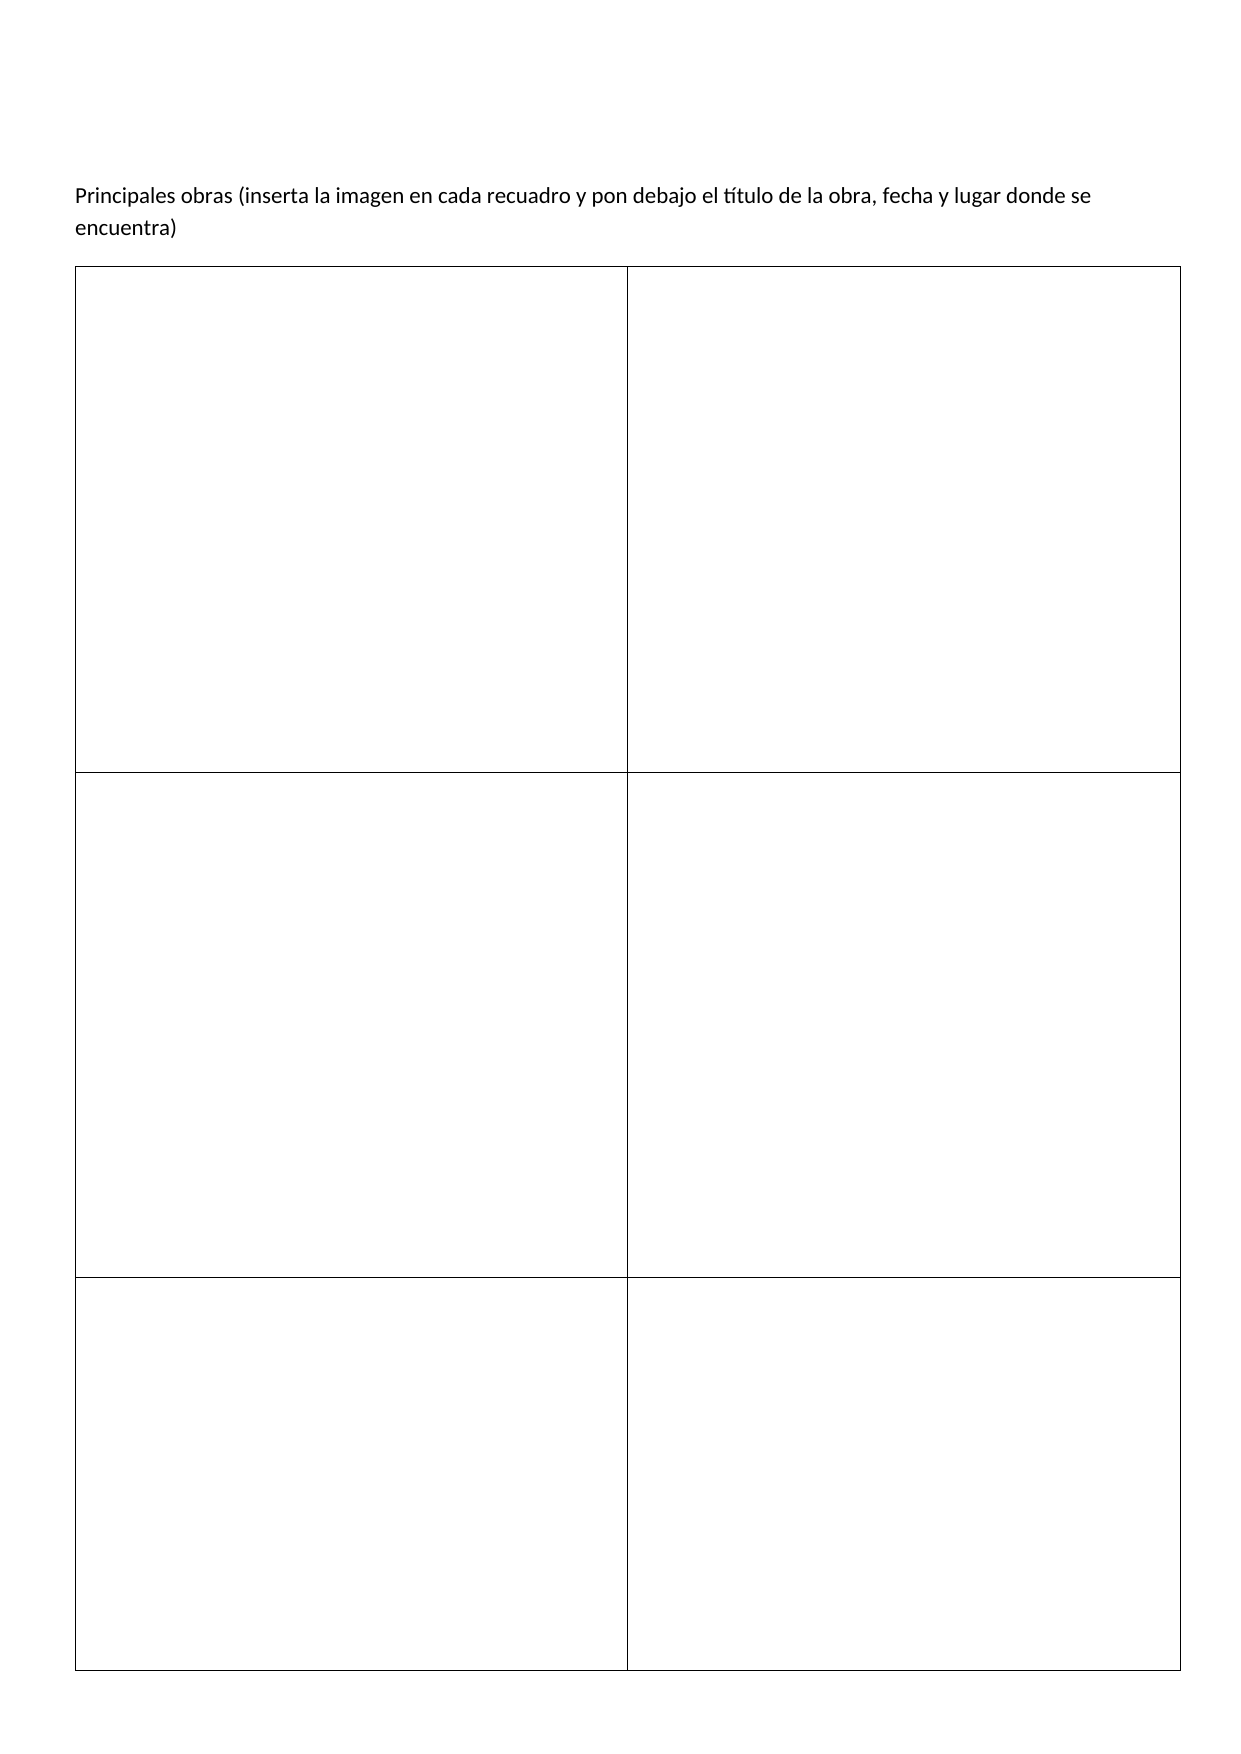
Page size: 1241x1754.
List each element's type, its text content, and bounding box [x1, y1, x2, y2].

text Principales obras (inserta la imagen en cada recuadro y pon debajo el título de la obra, fecha y lugar donde se encuentra) [75, 181, 1165, 241]
table_cell [628, 1278, 1180, 1670]
table_header [628, 267, 1180, 772]
table_cell [76, 773, 627, 1277]
table_cell [76, 1278, 627, 1670]
table_header [76, 267, 627, 772]
table_cell [628, 773, 1180, 1277]
